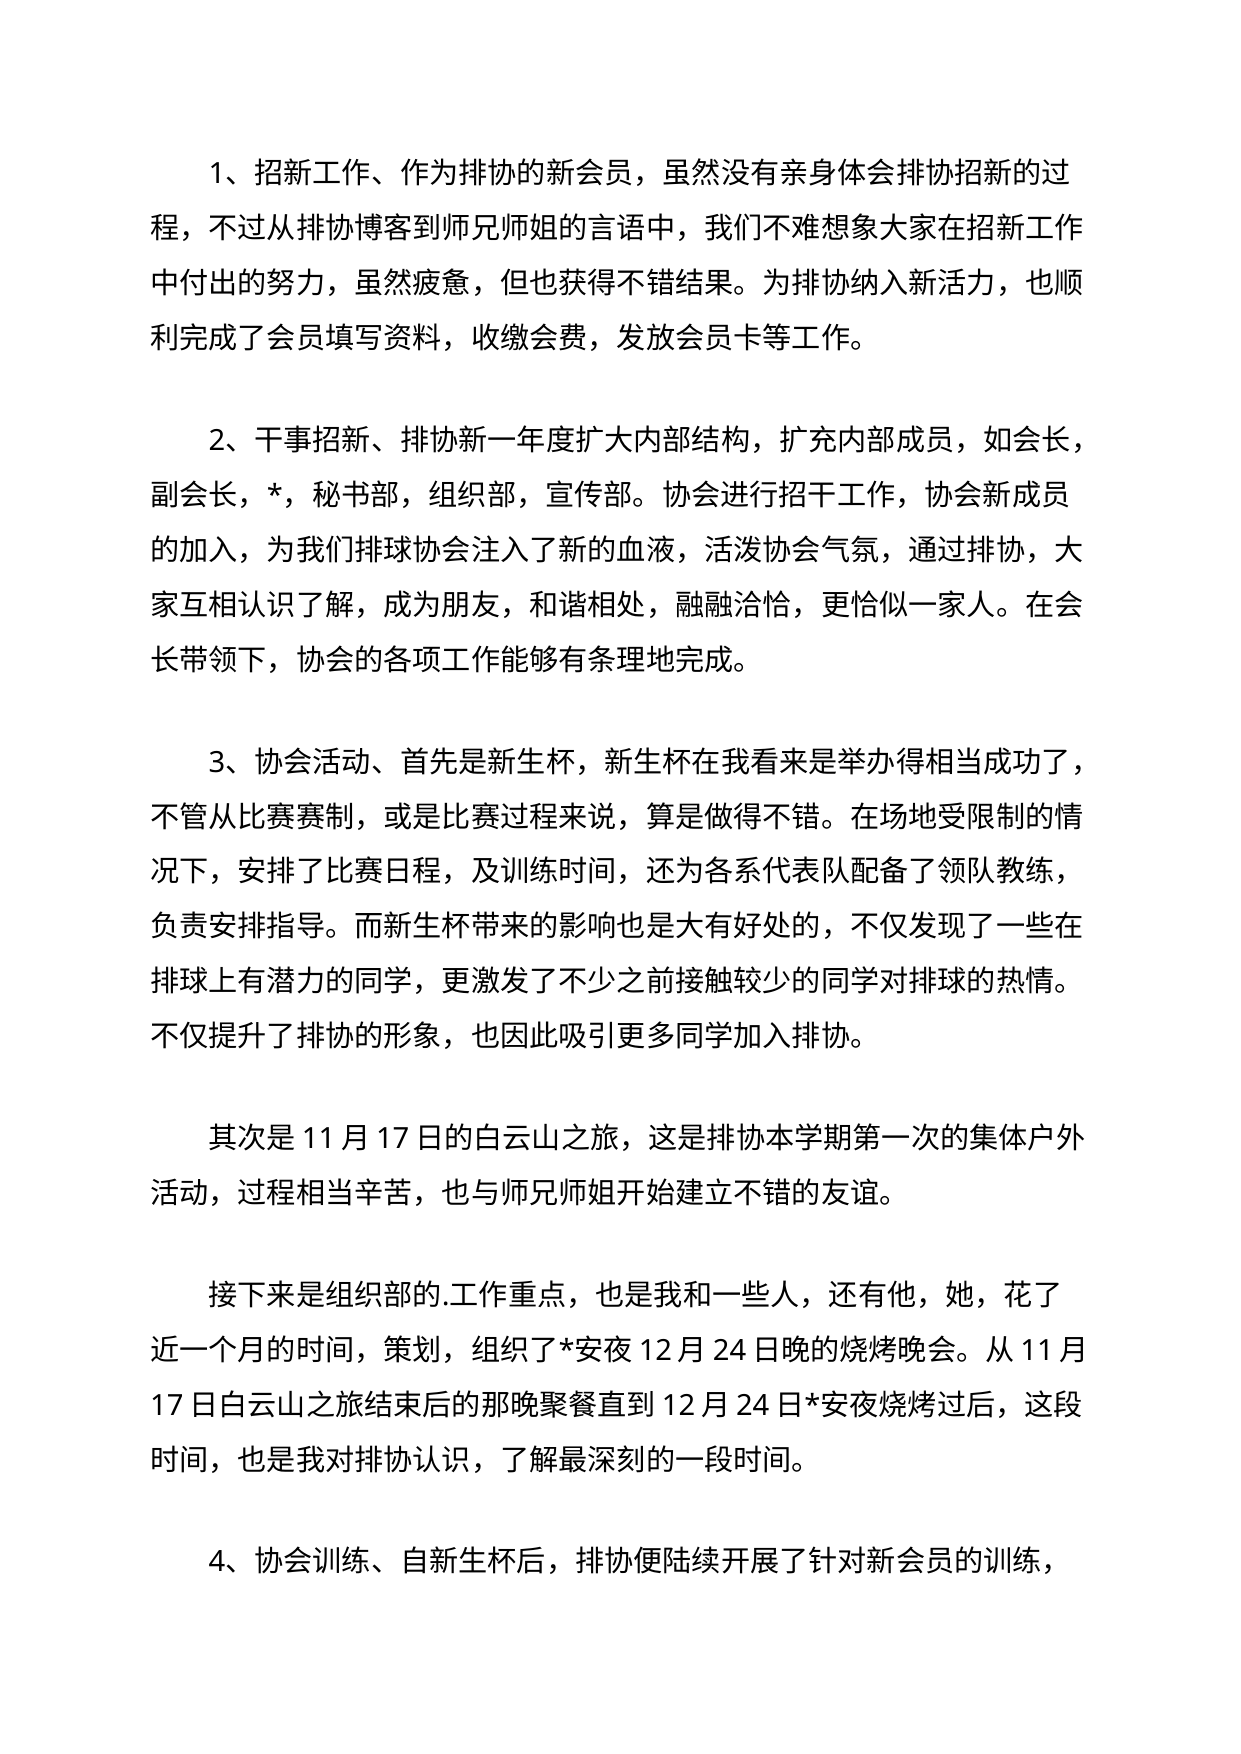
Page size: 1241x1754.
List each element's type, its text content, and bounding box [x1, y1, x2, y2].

text 2、干事招新、排协新一年度扩大内部结构，扩充内部成员，如会长，副会长，*，秘书部，组织部，宣传部。协会进行招干工作，协会新成员的加入，为我们排球协会注入了新的血液，活泼协会气氛，通过排协，大家互相认识了解，成为朋友，和谐相处，融融洽恰，更恰似一家人。在会长带领下，协会的各项工作能够有条理地完成。 [150, 417, 1090, 679]
text 3、协会活动、首先是新生杯，新生杯在我看来是举办得相当成功了，不管从比赛赛制，或是比赛过程来说，算是做得不错。在场地受限制的情况下，安排了比赛日程，及训练时间，还为各系代表队配备了领队教练，负责安排指导。而新生杯带来的影响也是大有好处的，不仅发现了一些在排球上有潜力的同学，更激发了不少之前接触较少的同学对排球的热情。不仅提升了排协的形象，也因此吸引更多同学加入排协。 [150, 738, 1090, 1055]
text 接下来是组织部的.工作重点，也是我和一些人，还有他，她，花了近一个月的时间，策划，组织了*安夜12月24日晚的烧烤晚会。从11月17日白云山之旅结束后的那晚聚餐直到12月24日*安夜烧烤过后，这段时间，也是我对排协认识，了解最深刻的一段时间。 [150, 1271, 1090, 1478]
text 其次是11月17日的白云山之旅，这是排协本学期第一次的集体户外活动，过程相当辛苦，也与师兄师姐开始建立不错的友谊。 [150, 1114, 1090, 1212]
text 1、招新工作、作为排协的新会员，虽然没有亲身体会排协招新的过程，不过从排协博客到师兄师姐的言语中，我们不难想象大家在招新工作中付出的努力，虽然疲惫，但也获得不错结果。为排协纳入新活力，也顺利完成了会员填写资料，收缴会费，发放会员卡等工作。 [150, 150, 1090, 357]
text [150, 1538, 1090, 1580]
